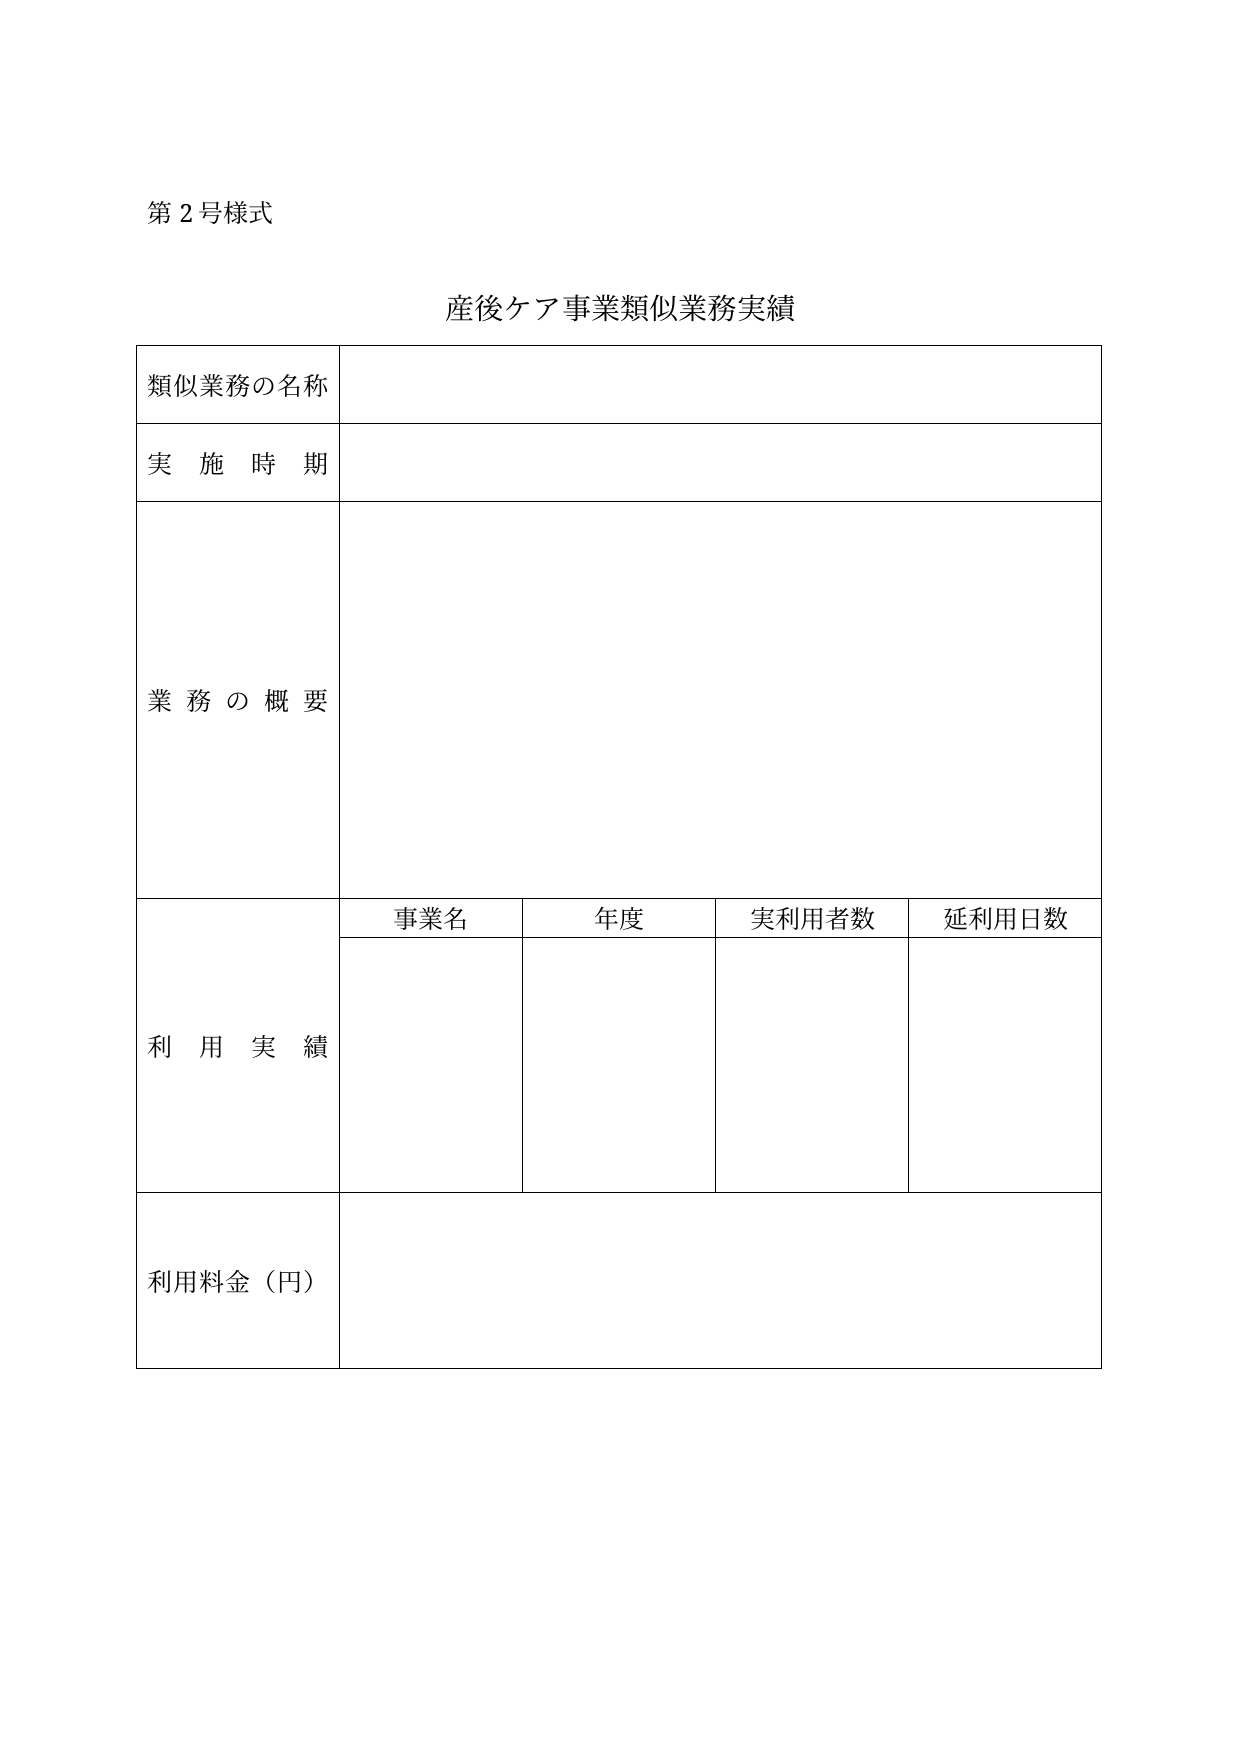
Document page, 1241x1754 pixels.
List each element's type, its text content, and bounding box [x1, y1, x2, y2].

table_cell 年度 [523, 899, 715, 937]
table_cell 実施時期 [137, 424, 339, 501]
table_cell [340, 1193, 1101, 1368]
table_cell 事業名 [340, 899, 522, 937]
table_cell 実利用者数 [716, 899, 908, 937]
table_cell [909, 938, 1101, 1192]
table_header [340, 346, 1101, 423]
table_cell 利用料金（円） [137, 1193, 339, 1368]
table_cell [340, 938, 522, 1192]
table_cell [716, 938, 908, 1192]
text 産後ケア事業類似業務実績 [148, 269, 1092, 345]
table_header 類似業務の名称 [137, 346, 339, 423]
table_cell [523, 938, 715, 1192]
text 第 2号様式 [148, 193, 1092, 231]
table_cell 利用実績 [137, 899, 339, 1192]
table_cell 延利用日数 [909, 899, 1101, 937]
table_cell 業務の概要 [137, 502, 339, 898]
table_cell [340, 424, 1101, 501]
table_cell [340, 502, 1101, 898]
